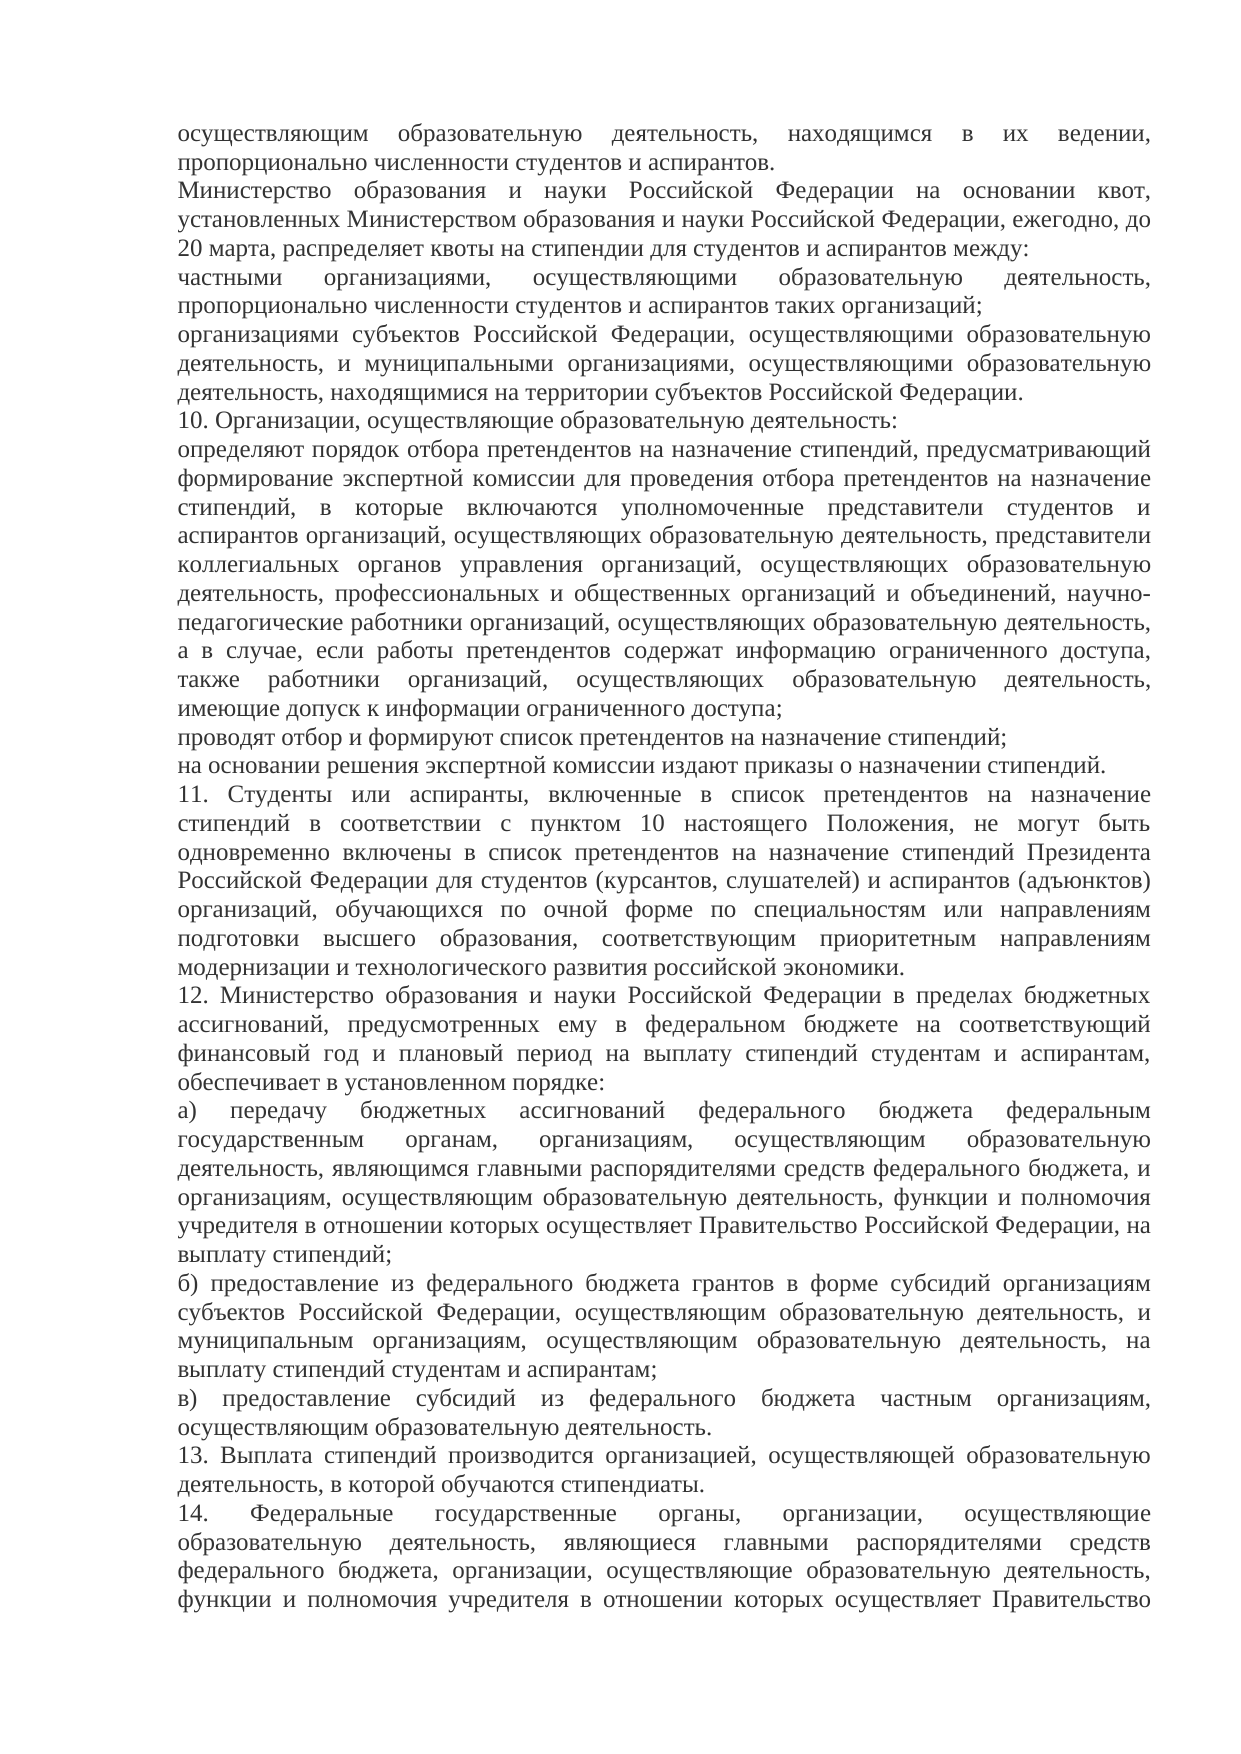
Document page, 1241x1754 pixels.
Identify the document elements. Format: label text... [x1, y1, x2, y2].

text на основании решения экспертной комиссии издают приказы о назначении стипендий. [177, 751, 1152, 779]
text Министерство образования и науки Российской Федерации на основании квот, установленных Министерством образования и науки Российской Федерации, ежегодно, до 20 марта, распределяет квоты на стипендии для студентов и аспирантов между: [177, 176, 1152, 262]
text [177, 118, 1152, 176]
text определяют порядок отбора претендентов на назначение стипендий, предусматривающий формирование экспертной комиссии для проведения отбора претендентов на назначение стипендий, в которые включаются уполномоченные представители студентов и аспирантов организаций, осуществляющих образовательную деятельность, представители коллегиальных органов управления организаций, осуществляющих образовательную деятельность, профессиональных и общественных организаций и объединений, научно-педагогические работники организаций, осуществляющих образовательную деятельность, а в случае, если работы претендентов содержат информацию ограниченного доступа, также работники организаций, осуществляющих образовательную деятельность, имеющие допуск к информации ограниченного доступа; [177, 434, 1152, 722]
text 11. Студенты или аспиранты, включенные в список претендентов на назначение стипендий в соответствии с пунктом 10 настоящего Положения, не могут быть одновременно включены в список претендентов на назначение стипендий Президента Российской Федерации для студентов (курсантов, слушателей) и аспирантов (адъюнктов) организаций, обучающихся по очной форме по специальностям или направлениям подготовки высшего образования, соответствующим приоритетным направлениям модернизации и технологического развития российской экономики. [177, 779, 1152, 981]
text 10. Организации, осуществляющие образовательную деятельность: [177, 406, 1152, 434]
text частными организациями, осуществляющими образовательную деятельность, пропорционально численности студентов и аспирантов таких организаций; [177, 262, 1152, 319]
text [177, 1498, 1152, 1613]
text 13. Выплата стипендий производится организацией, осуществляющей образовательную деятельность, в которой обучаются стипендиаты. [177, 1441, 1152, 1498]
text а) передачу бюджетных ассигнований федерального бюджета федеральным государственным органам, организациям, осуществляющим образовательную деятельность, являющимся главными распорядителями средств федерального бюджета, и организациям, осуществляющим образовательную деятельность, функции и полномочия учредителя в отношении которых осуществляет Правительство Российской Федерации, на выплату стипендий; [177, 1096, 1152, 1268]
text б) предоставление из федерального бюджета грантов в форме субсидий организациям субъектов Российской Федерации, осуществляющим образовательную деятельность, и муниципальным организациям, осуществляющим образовательную деятельность, на выплату стипендий студентам и аспирантам; [177, 1268, 1152, 1383]
text в) предоставление субсидий из федерального бюджета частным организациям, осуществляющим образовательную деятельность. [177, 1383, 1152, 1441]
text организациями субъектов Российской Федерации, осуществляющими образовательную деятельность, и муниципальными организациями, осуществляющими образовательную деятельность, находящимися на территории субъектов Российской Федерации. [177, 319, 1152, 406]
text 12. Министерство образования и науки Российской Федерации в пределах бюджетных ассигнований, предусмотренных ему в федеральном бюджете на соответствующий финансовый год и плановый период на выплату стипендий студентам и аспирантам, обеспечивает в установленном порядке: [177, 981, 1152, 1096]
text проводят отбор и формируют список претендентов на назначение стипендий; [177, 722, 1152, 751]
